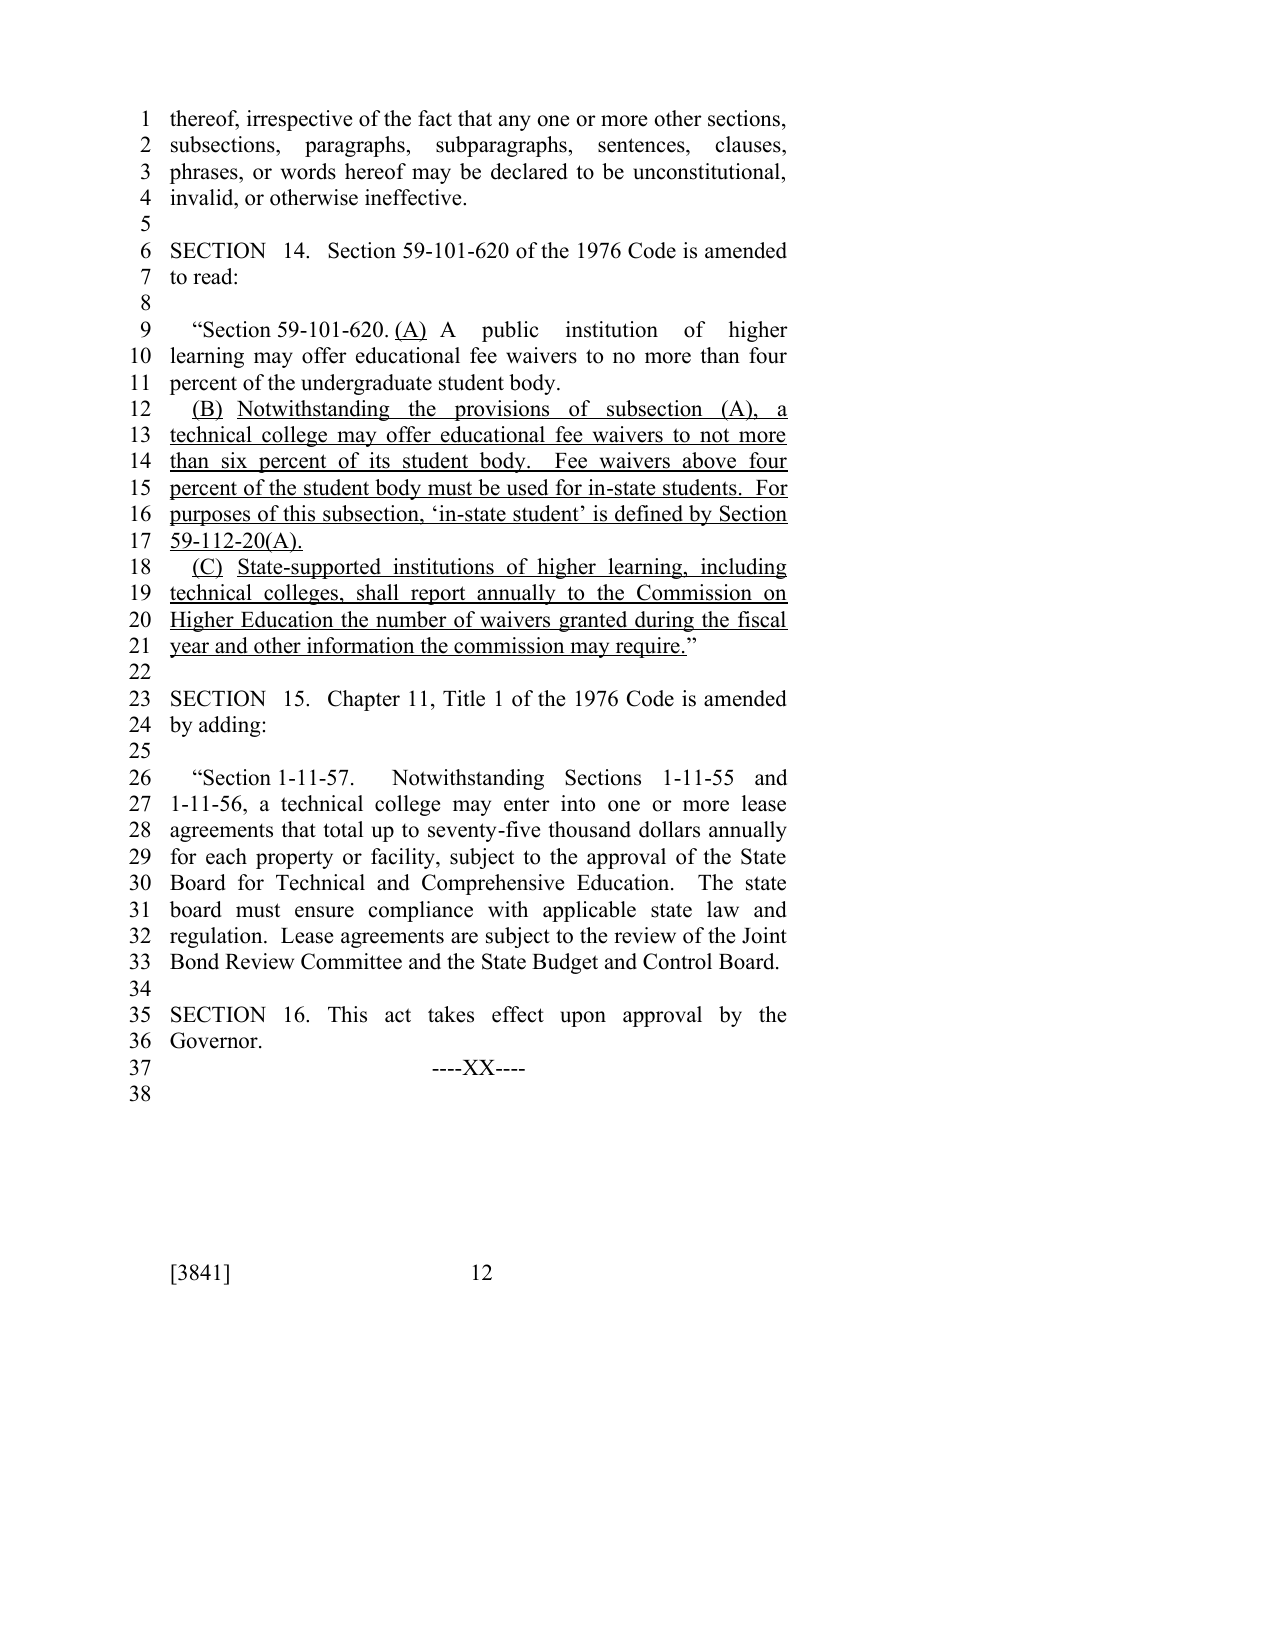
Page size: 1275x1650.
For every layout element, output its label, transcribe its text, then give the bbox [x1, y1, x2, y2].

text (C) State-supported institutions of higher learning, including technical colleges, shall report annually to the Commission on Higher Education the number of waivers granted during the fiscal year and other information the commission may require.” [169, 553, 787, 602]
text (C) State-supported institutions of higher learning, including technical colleges, shall report annually to the Commission on Higher Education the number of waivers granted during the fiscal year and other information the commission may require.” [169, 603, 787, 629]
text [169, 105, 787, 210]
text SECTION 16. This act takes effect upon approval by the Governor. [169, 1001, 787, 1054]
text (B) Notwithstanding the provisions of subsection (A), a technical college may offer educational fee waivers to not more than six percent of its student body. Fee waivers above four percent of the student body must be used for in-state students. For purposes of this subsection, ‘in-state student’ is defined by Section 59-112-20(A). [169, 395, 787, 444]
text “Section 1-11-57. Notwithstanding Sections 1-11-55 and 1-11-56, a technical college may enter into one or more lease agreements that total up to seventy-five thousand dollars annually for each property or facility, subject to the approval of the State Board for Technical and Comprehensive Education. The state board must ensure compliance with applicable state law and regulation. Lease agreements are subject to the review of the Joint Bond Review Committee and the State Budget and Control Board. [169, 764, 787, 975]
text SECTION 14. Section 59-101-620 of the 1976 Code is amended to read: [169, 237, 787, 289]
text ----XX---- [169, 1054, 787, 1080]
text (C) State-supported institutions of higher learning, including technical colleges, shall report annually to the Commission on Higher Education the number of waivers granted during the fiscal year and other information the commission may require.” [169, 630, 787, 658]
text SECTION 15. Chapter 11, Title 1 of the 1976 Code is amended by adding: [169, 685, 787, 737]
text “Section 59-101-620. (A) A public institution of higher learning may offer educational fee waivers to no more than four percent of the undergraduate student body. [169, 316, 787, 395]
